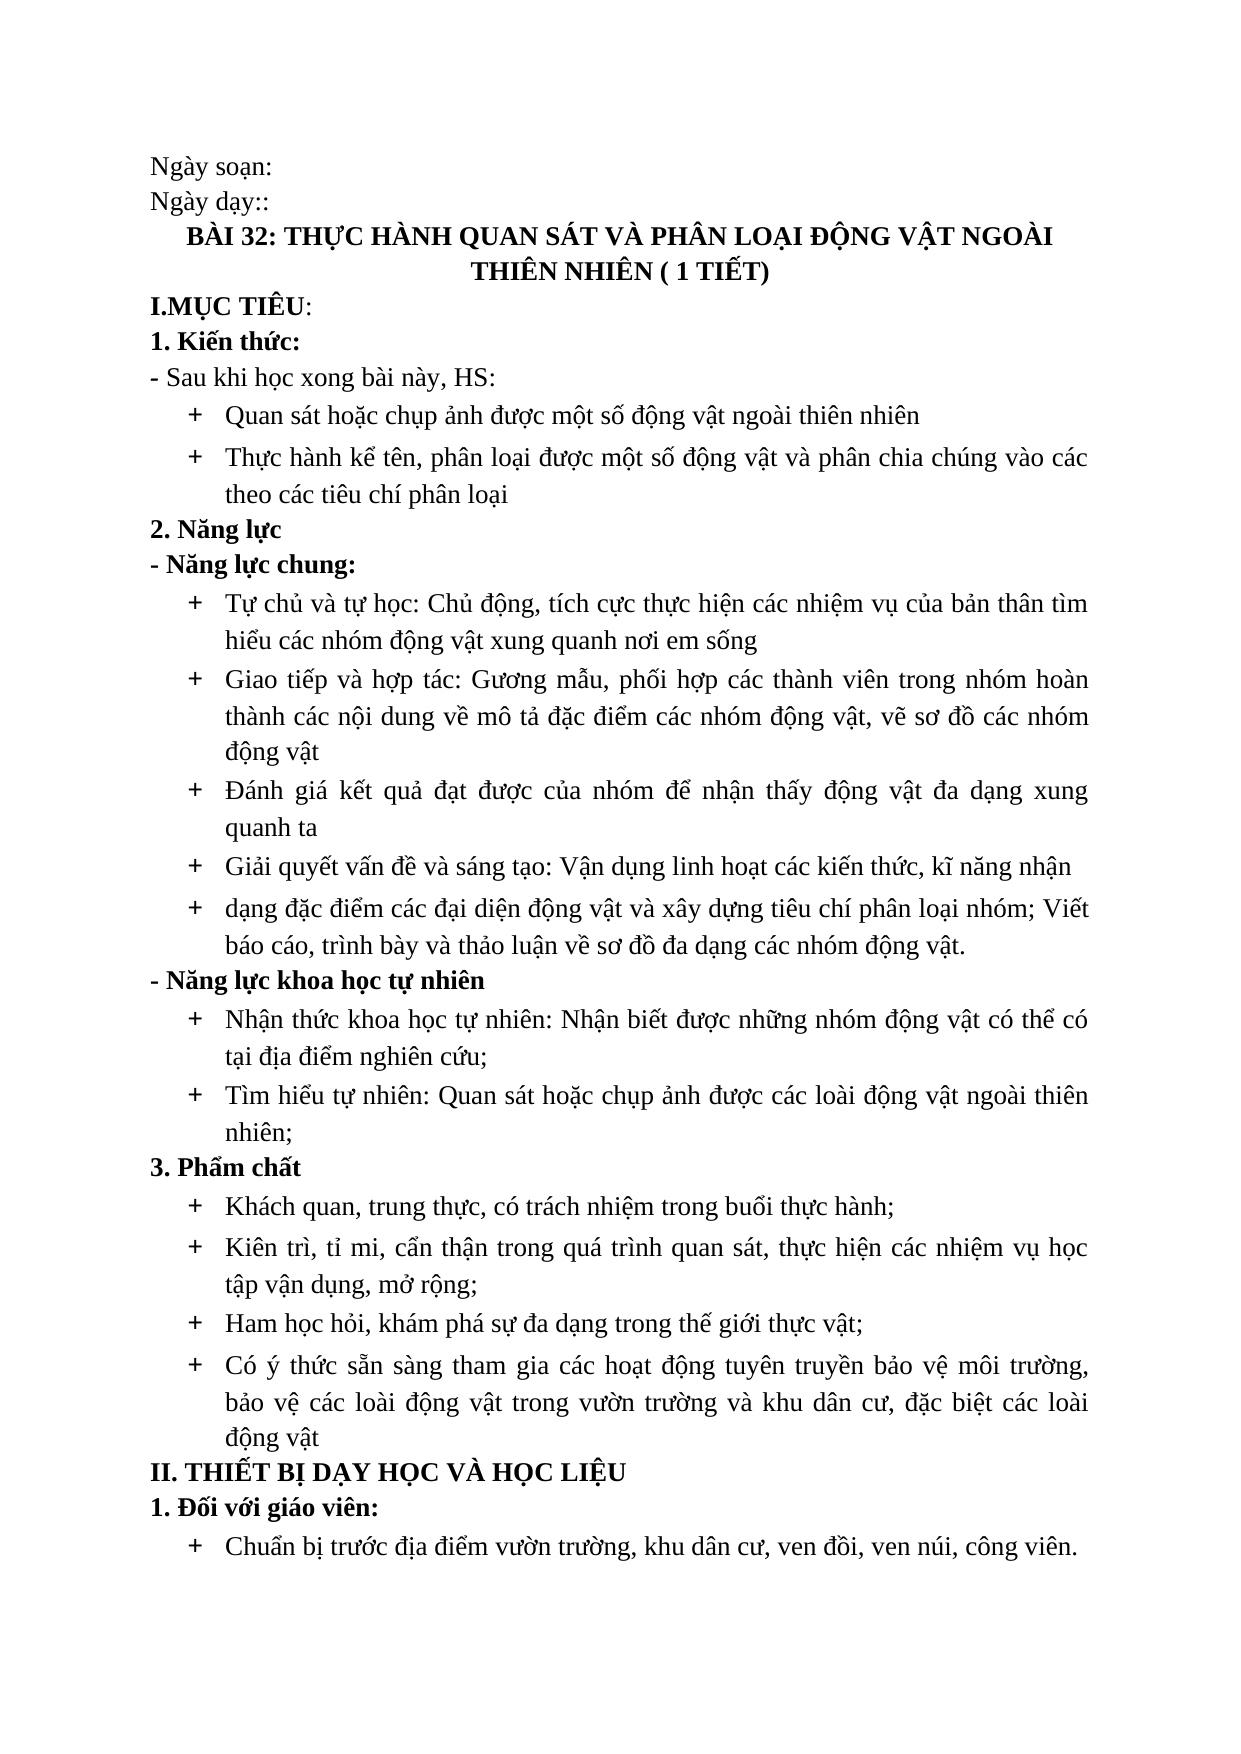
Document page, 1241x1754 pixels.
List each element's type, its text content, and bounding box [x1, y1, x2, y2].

text 2. Năng lực [150, 513, 1090, 544]
list Có ý thức sẵn sàng tham gia các hoạt động tuyên truyền bảo vệ môi trường, bảo vệ các loài động vật trong vườn trường và khu dân cư, đặc biệt các loài động vật [187, 1345, 1090, 1452]
text 1. Kiến thức: [150, 326, 1090, 357]
text 1. Đối với giáo viên: [150, 1492, 1090, 1523]
list dạng đặc điểm các đại diện động vật và xây dựng tiêu chí phân loại nhóm; Viết báo cáo, trình bày và thảo luận về sơ đồ đa dạng các nhóm động vật. [187, 888, 1090, 960]
list Kiên trì, tỉ mi, cẩn thận trong quá trình quan sát, thực hiện các nhiệm vụ học tập vận dụng, mở rộng; [187, 1228, 1090, 1300]
text BÀI 32: THỰC HÀNH QUAN SÁT VÀ PHÂN LOẠI ĐỘNG VẬT NGOÀI THIÊN NHIÊN ( 1 TIẾT) [150, 220, 1090, 286]
text 3. Phẩm chất [150, 1151, 1090, 1182]
list Chuẩn bị trước địa điểm vườn trường, khu dân cư, ven đồi, ven núi, công viên. [187, 1527, 1090, 1563]
text I.MỤC TIÊU: [150, 290, 1090, 322]
list Ham học hỏi, khám phá sự đa dạng trong thế giới thực vật; [187, 1304, 1090, 1341]
list Nhận thức khoa học tự nhiên: Nhận biết được những nhóm động vật có thể có tại địa điểm nghiên cứu; [187, 999, 1090, 1071]
text Ngày dạy:: [150, 185, 1090, 216]
list Đánh giá kết quả đạt được của nhóm để nhận thấy động vật đa dạng xung quanh ta [187, 771, 1090, 842]
list Tự chủ và tự học: Chủ động, tích cực thực hiện các nhiệm vụ của bản thân tìm hiểu các nhóm động vật xung quanh nơi em sống [187, 583, 1090, 656]
list Khách quan, trung thực, có trách nhiệm trong buổi thực hành; [187, 1186, 1090, 1223]
text - Năng lực chung: [150, 548, 1090, 579]
text II. THIẾT BỊ DẠY HỌC VÀ HỌC LIỆU [150, 1456, 1090, 1488]
list Tìm hiểu tự nhiên: Quan sát hoặc chụp ảnh được các loài động vật ngoài thiên nhiên; [187, 1075, 1090, 1147]
list Giải quyết vấn đề và sáng tạo: Vận dụng linh hoạt các kiến thức, kĩ năng nhận [187, 846, 1090, 883]
text Ngày soạn: [150, 150, 1090, 181]
list Thực hành kể tên, phân loại được một số động vật và phân chia chúng vào các theo các tiêu chí phân loại [187, 437, 1090, 509]
list Giao tiếp và hợp tác: Gương mẫu, phối hợp các thành viên trong nhóm hoàn thành các nội dung về mô tả đặc điểm các nhóm động vật, vẽ sơ đồ các nhóm động vật [187, 659, 1090, 767]
text - Năng lực khoa học tự nhiên [150, 964, 1090, 995]
list Quan sát hoặc chụp ảnh được một số động vật ngoài thiên nhiên [187, 396, 1090, 433]
text - Sau khi học xong bài này, HS: [150, 361, 1090, 392]
